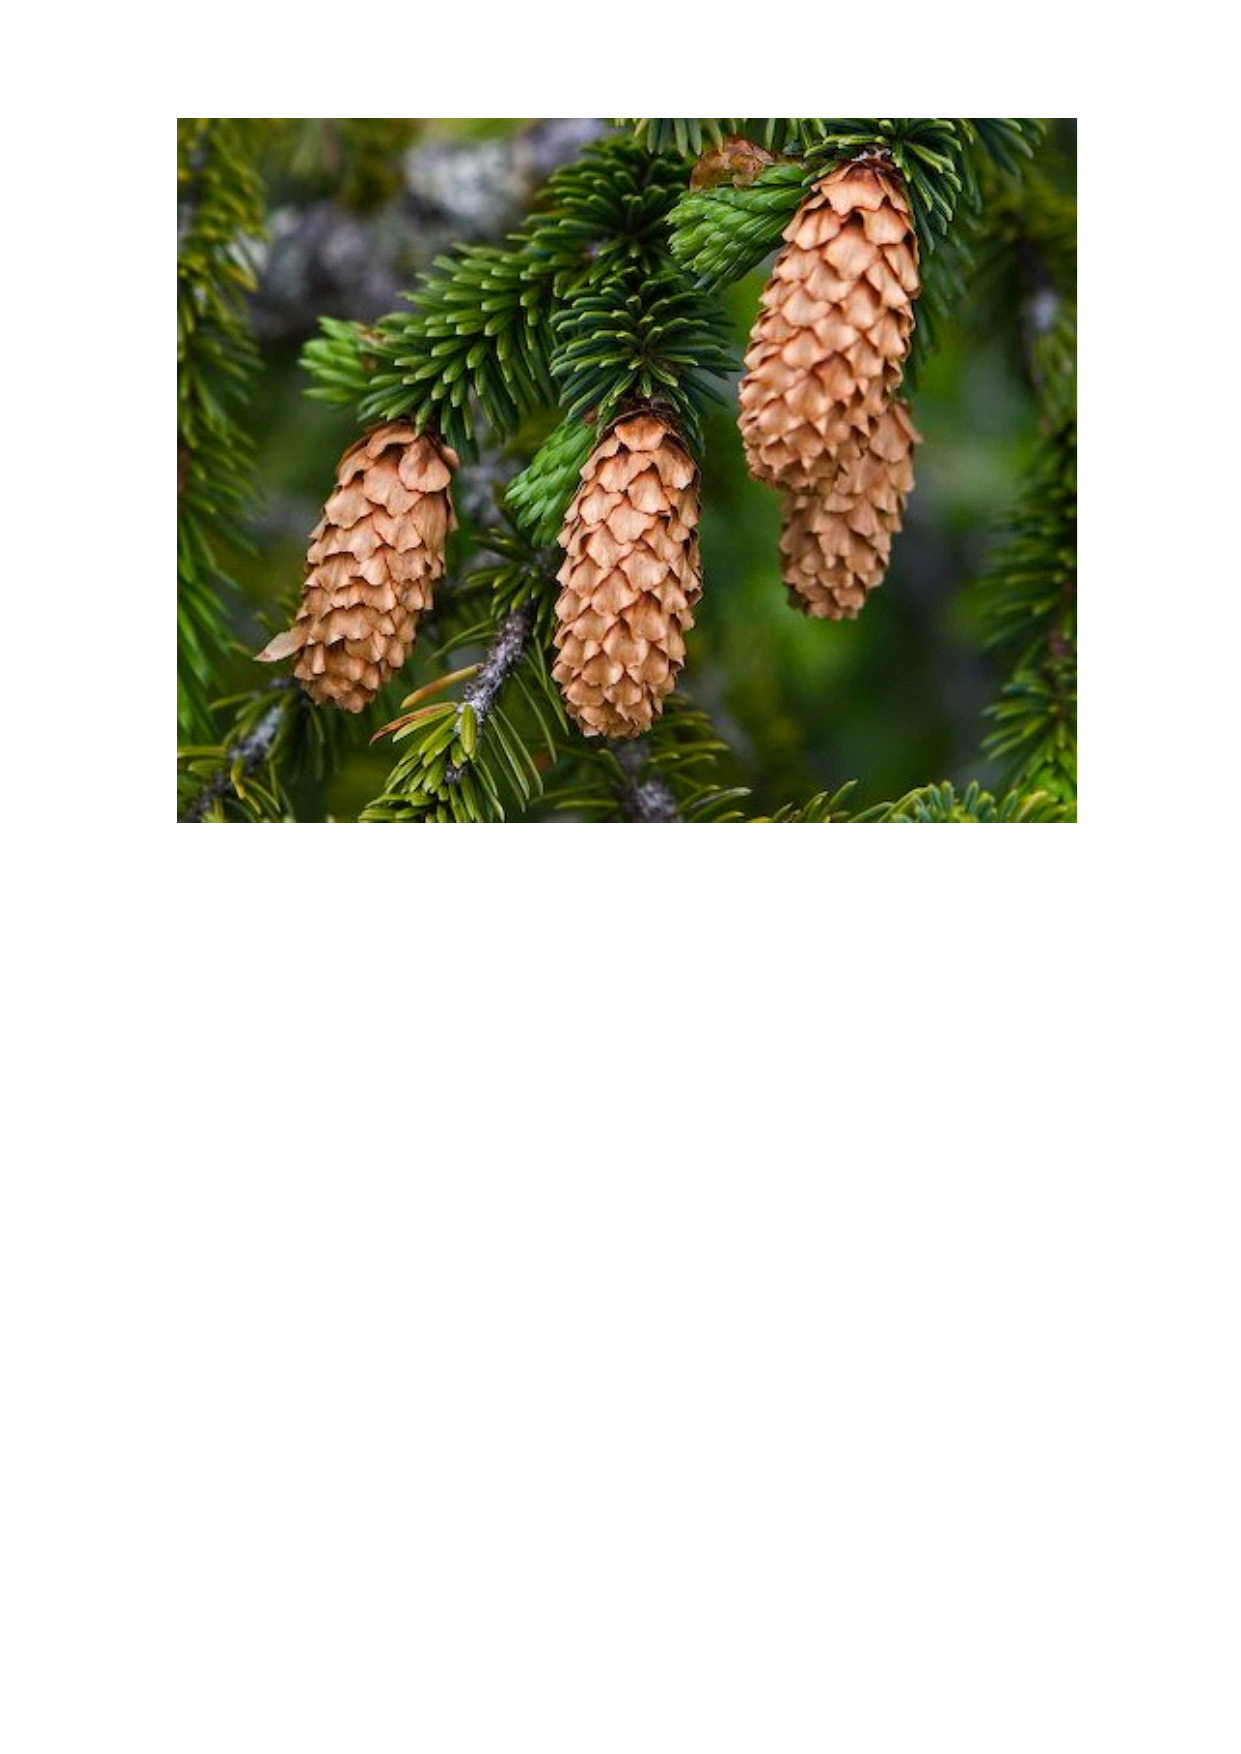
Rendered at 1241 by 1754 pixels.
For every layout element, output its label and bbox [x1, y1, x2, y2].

picture [177, 118, 1078, 823]
